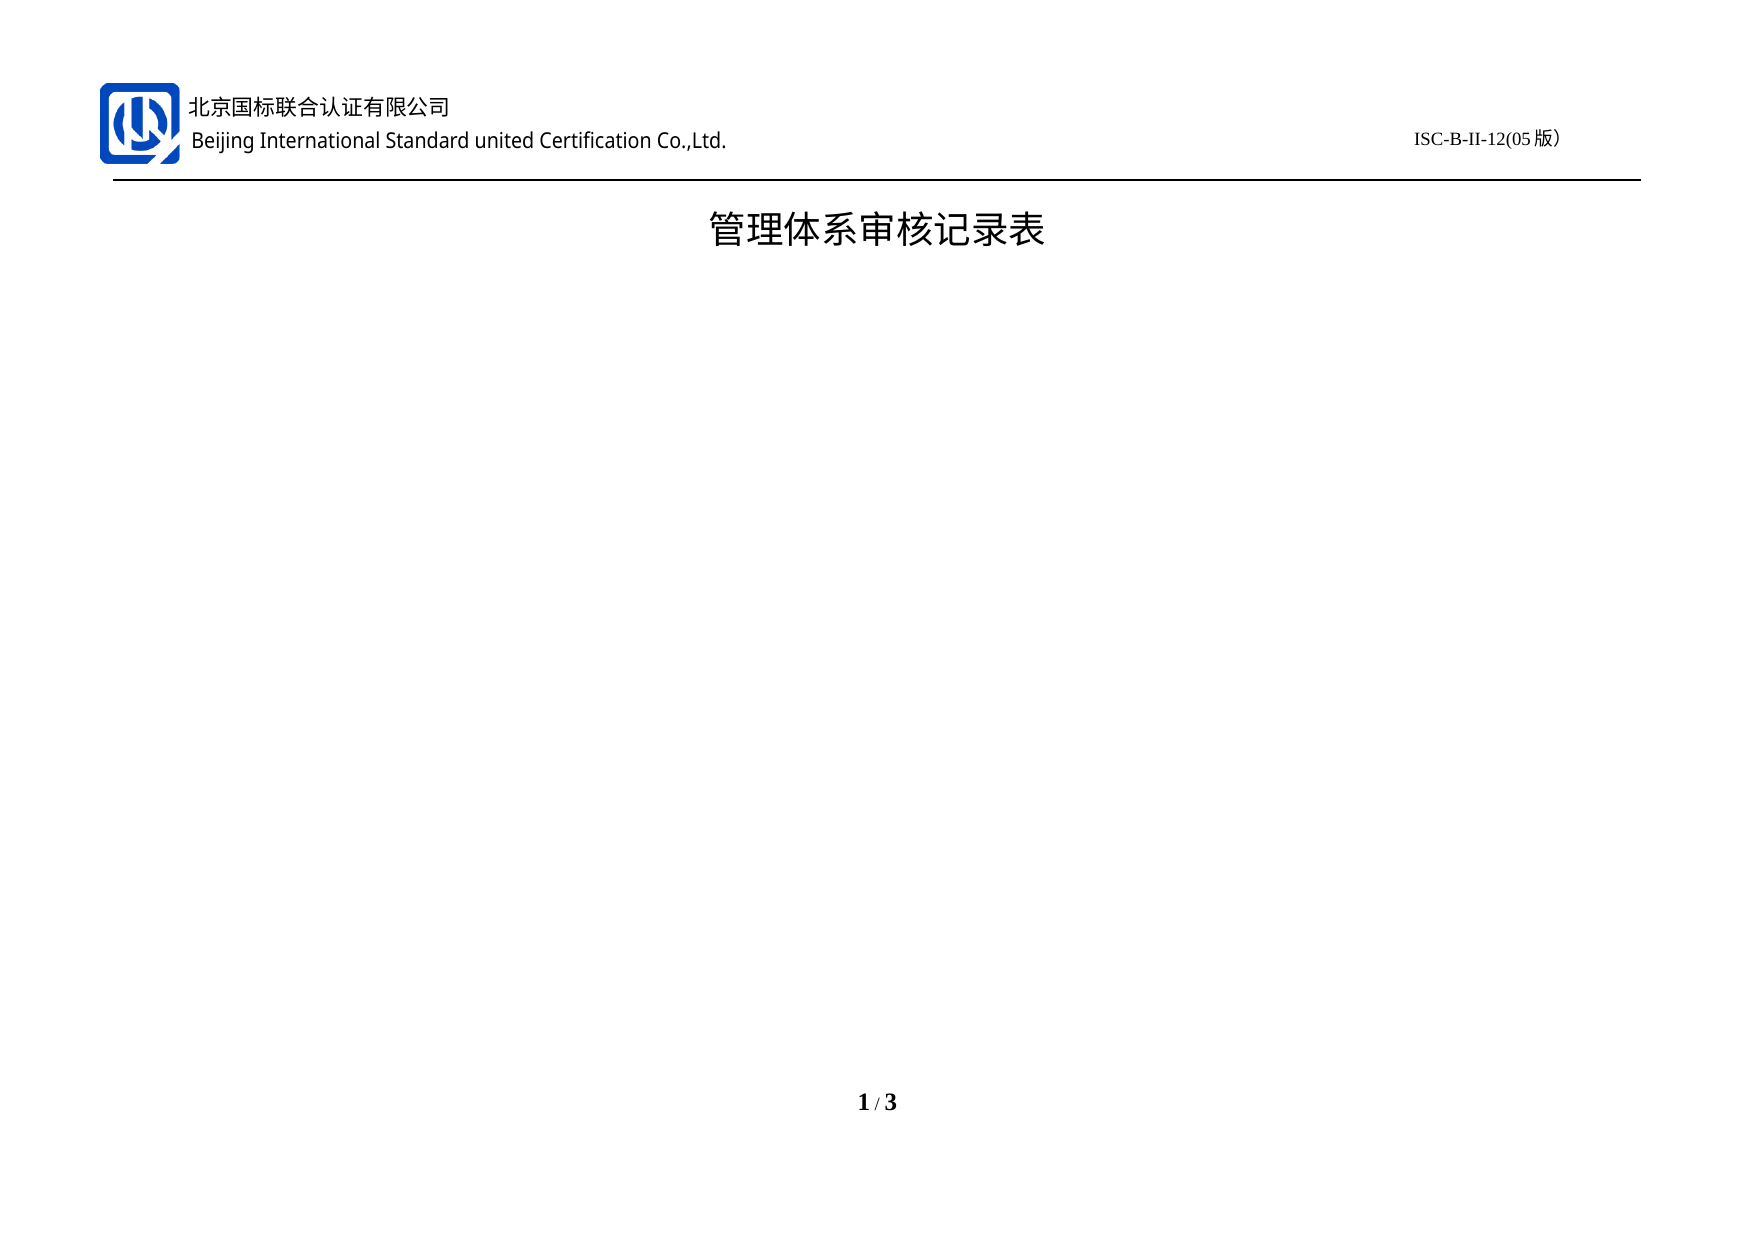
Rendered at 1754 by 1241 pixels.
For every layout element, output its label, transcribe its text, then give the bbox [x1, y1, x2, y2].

picture [100, 83, 180, 164]
text 管理体系审核记录表 [112, 195, 1641, 260]
